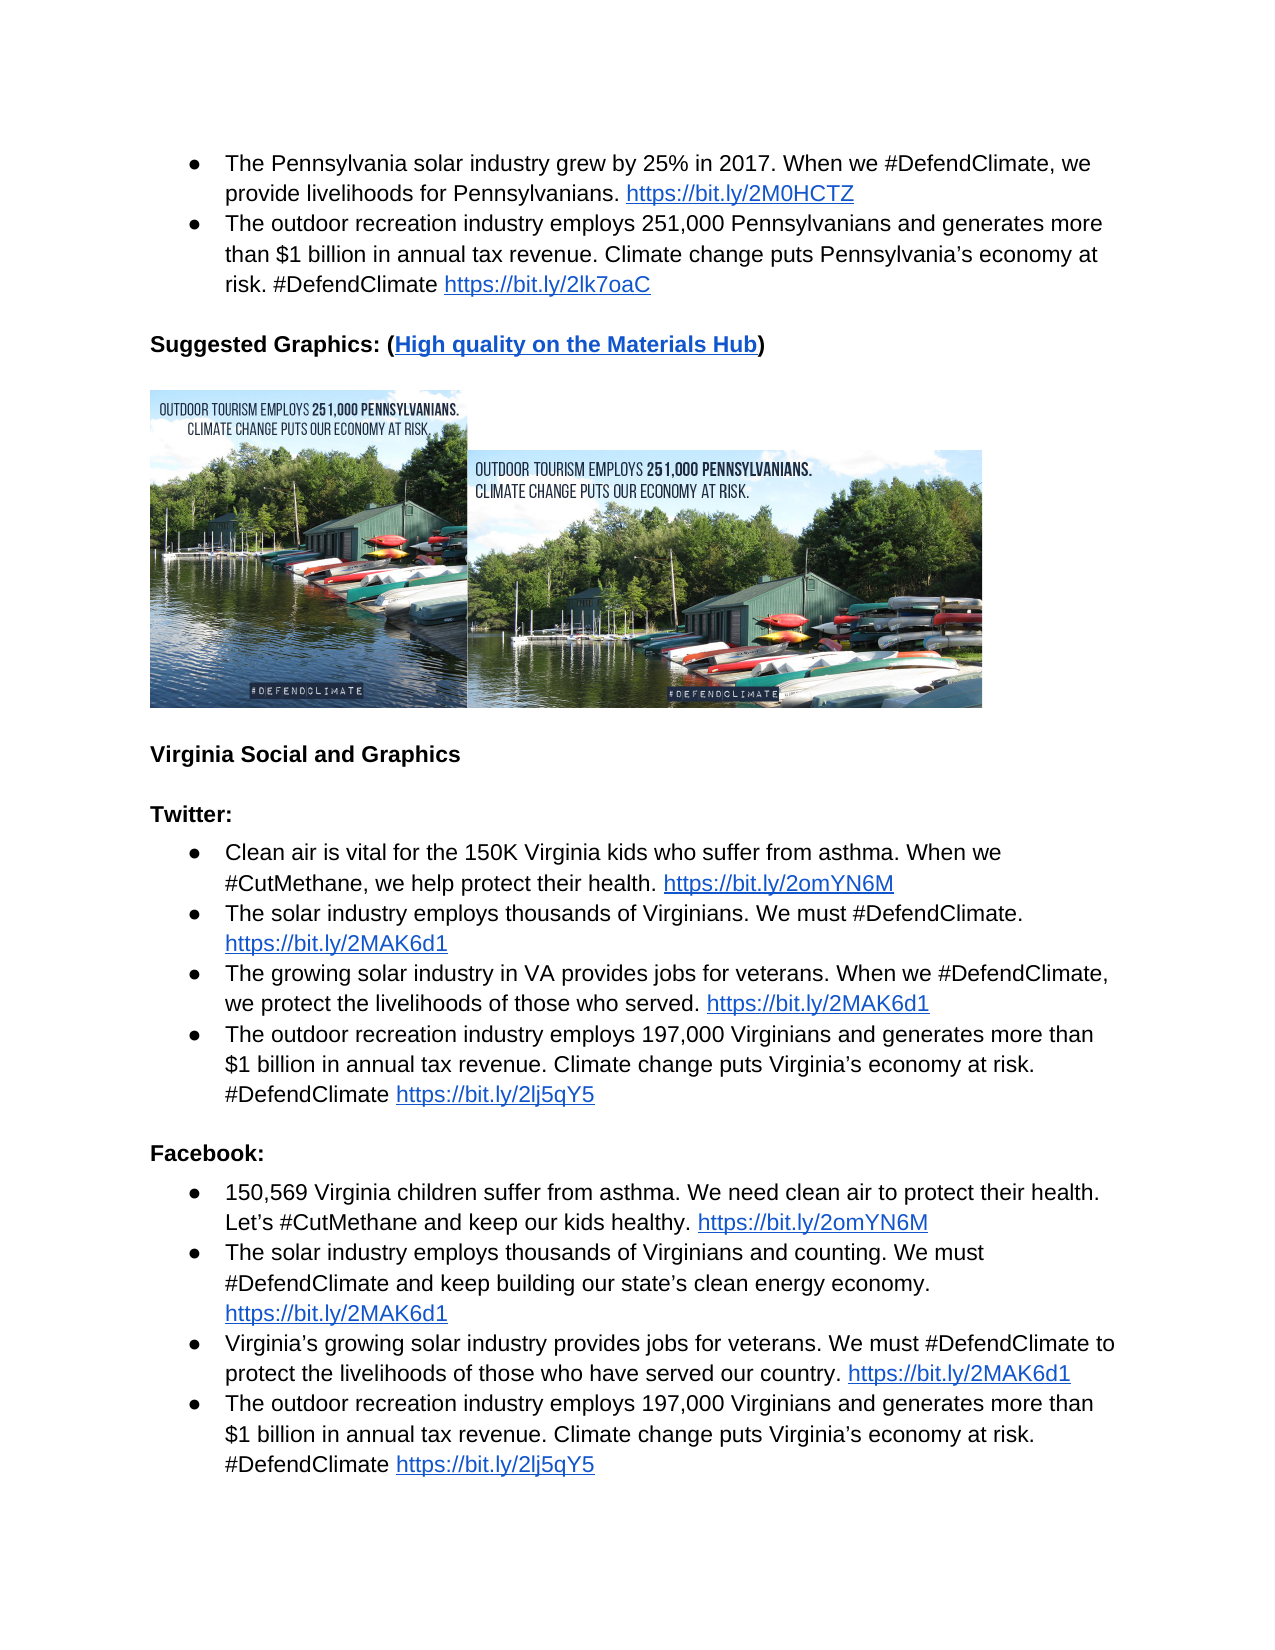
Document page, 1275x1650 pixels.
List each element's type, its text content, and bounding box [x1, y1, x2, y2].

picture [150, 390, 983, 708]
list The Pennsylvania solar industry grew by 25% in 2017. When we #DefendClimate, we provide livelihoods for Pennsylvanians. https://bit.ly/2M0HCTZ [187, 150, 1125, 207]
list 150,569 Virginia children suffer from asthma. We need clean air to protect their health. Let’s #CutMethane and keep our kids healthy. https://bit.ly/2omYN6M [187, 1179, 1125, 1236]
list The solar industry employs thousands of Virginians. We must #DefendClimate. https://bit.ly/2MAK6d1 [187, 900, 1125, 956]
list Virginia’s growing solar industry provides jobs for veterans. We must #DefendClimate to protect the livelihoods of those who have served our country. https://bit.ly/2MAK6d1 [187, 1330, 1125, 1387]
subtitle Facebook: [150, 1140, 1125, 1167]
list The outdoor recreation industry employs 197,000 Virginians and generates more than $1 billion in annual tax revenue. Climate change puts Virginia’s economy at risk. #DefendClimate https://bit.ly/2lj5qY5 [187, 1021, 1125, 1107]
subtitle Virginia Social and Graphics [150, 741, 1125, 768]
list The outdoor recreation industry employs 197,000 Virginians and generates more than $1 billion in annual tax revenue. Climate change puts Virginia’s economy at risk. #DefendClimate https://bit.ly/2lj5qY5 [187, 1390, 1125, 1477]
list The growing solar industry in VA provides jobs for veterans. When we #DefendClimate, we protect the livelihoods of those who served. https://bit.ly/2MAK6d1 [187, 960, 1125, 1017]
list Clean air is vital for the 150K Virginia kids who suffer from asthma. When we #CutMethane, we help protect their health. https://bit.ly/2omYN6M [187, 839, 1125, 896]
subtitle Twitter: [150, 801, 1125, 827]
text Suggested Graphics: (High quality on the Materials Hub) [150, 331, 1125, 358]
list The solar industry employs thousands of Virginians and counting. We must #DefendClimate and keep building our state’s clean energy economy. https://bit.ly/2MAK6d1 [187, 1239, 1125, 1326]
